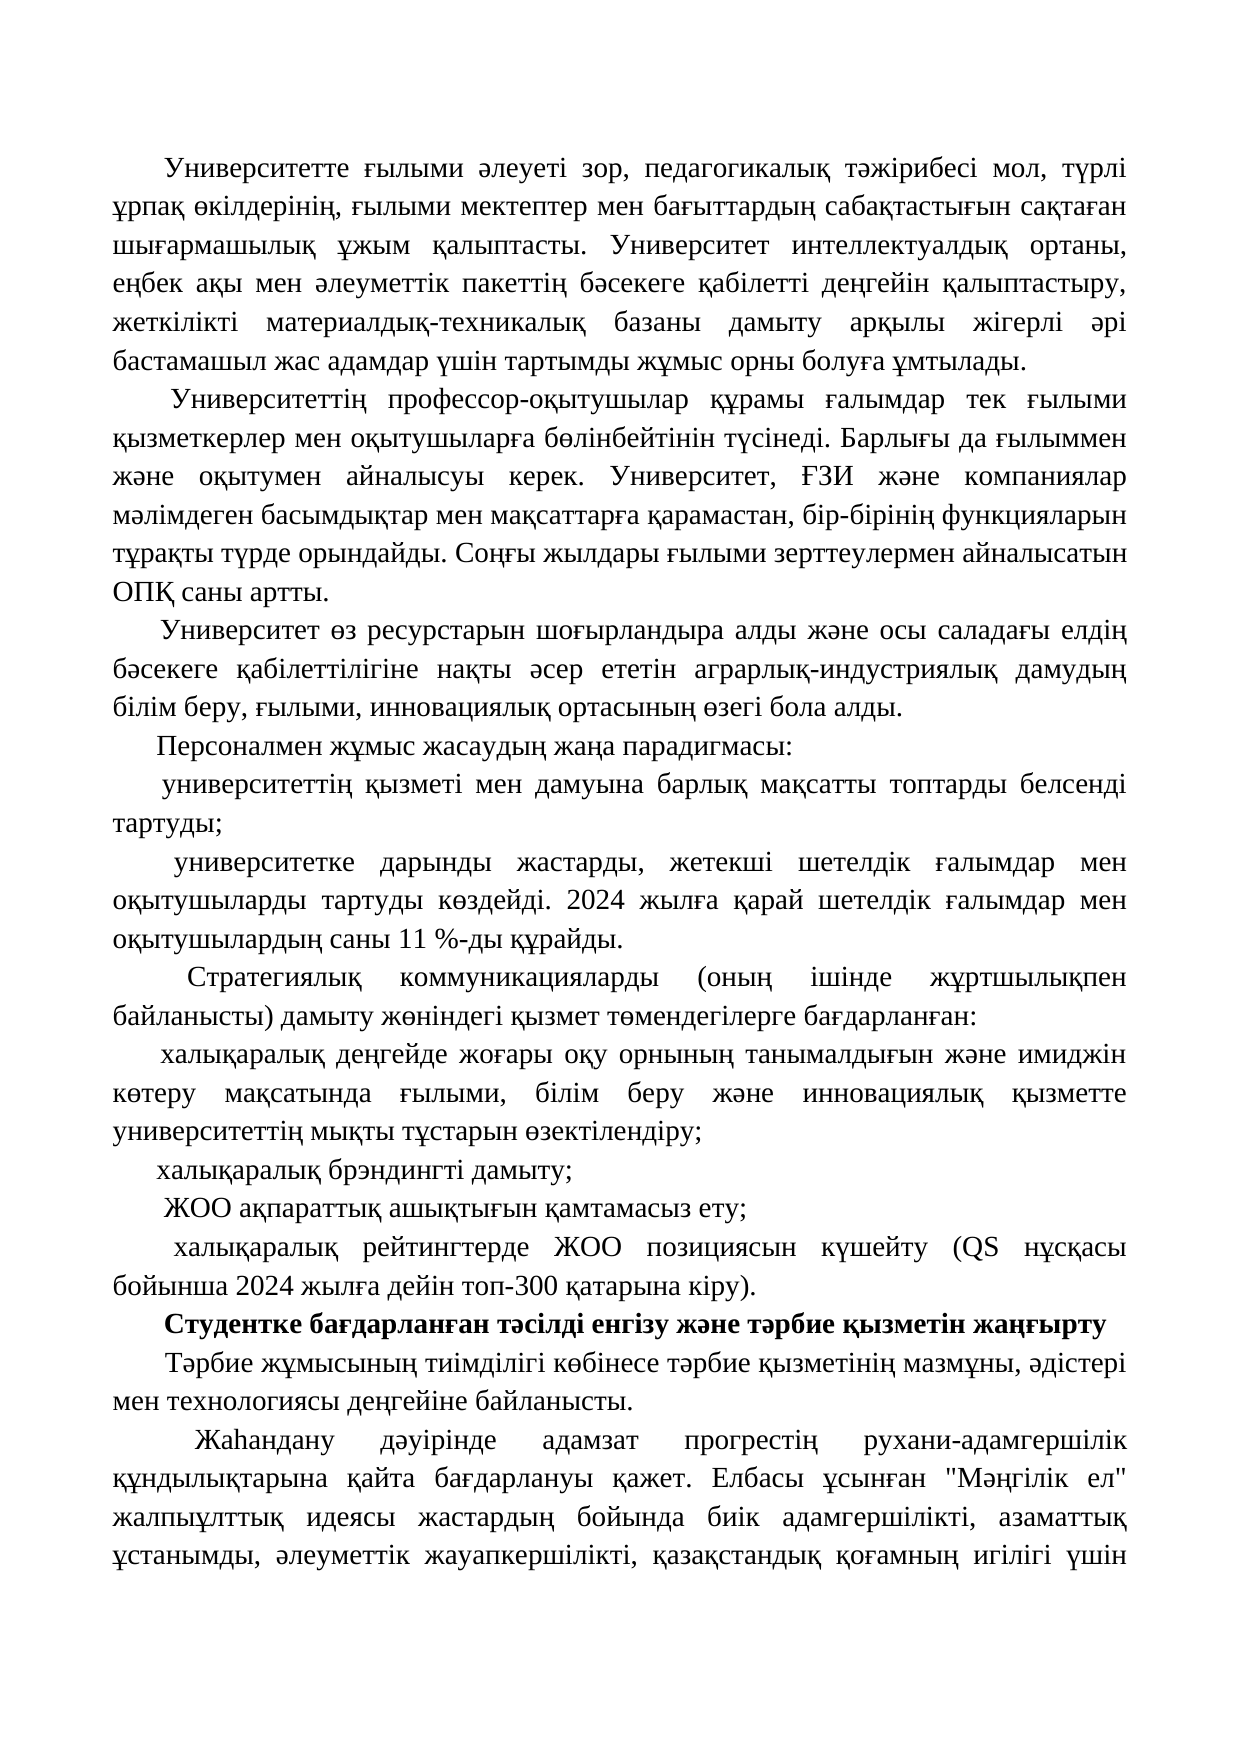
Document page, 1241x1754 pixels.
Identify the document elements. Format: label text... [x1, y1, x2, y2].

text университеттің қызметі мен дамуына барлық мақсатты топтарды белсенді тартуды; [112, 767, 1128, 839]
text халықаралық брэндингті дамыту; [112, 1152, 1128, 1186]
text Тәрбие жұмысының тиімділігі көбінесе тәрбие қызметінің мазмұны, әдістері мен технологиясы деңгейіне байланысты. [112, 1345, 1128, 1417]
text Студентке бағдарланған тәсілді енгізу және тәрбие қызметін жаңғырту [112, 1306, 1128, 1340]
text Университетте ғылыми әлеуеті зор, педагогикалық тәжірибесі мол, түрлі ұрпақ өкілдерінің, ғылыми мектептер мен бағыттардың сабақтастығын сақтаған шығармашылық ұжым қалыптасты. Университет интеллектуалдық ортаны, еңбек ақы мен әлеуметтік пакеттің бәсекеге қабілетті деңгейін қалыптастыру, жеткілікті материалдық-техникалық базаны дамыту арқылы жігерлі әрі бастамашыл жас адамдар үшін тартымды жұмыс орны болуға ұмтылады. [112, 150, 1128, 376]
text Университеттің профессор-оқытушылар құрамы ғалымдар тек ғылыми қызметкерлер мен оқытушыларға бөлінбейтінін түсінеді. Барлығы да ғылыммен және оқытумен айналысуы керек. Университет, ҒЗИ және компаниялар мәлімдеген басымдықтар мен мақсаттарға қарамастан, бір-бірінің функцияларын тұрақты түрде орындайды. Соңғы жылдары ғылыми зерттеулермен айналысатын ОПҚ саны артты. [112, 381, 1128, 607]
text Стратегиялық коммуникацияларды (оның ішінде жұртшылықпен байланысты) дамыту жөніндегі қызмет төмендегілерге бағдарланған: [112, 959, 1128, 1031]
text халықаралық деңгейде жоғары оқу орнының танымалдығын және имиджін көтеру мақсатында ғылыми, білім беру және инновациялық қызметте университеттің мықты тұстарын өзектілендіру; [112, 1036, 1128, 1147]
text халықаралық рейтингтерде ЖОО позициясын күшейту (QS нұсқасы бойынша 2024 жылға дейін топ-300 қатарына кіру). [112, 1229, 1128, 1301]
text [112, 1422, 1128, 1571]
text Университет өз ресурстарын шоғырландыра алды және осы саладағы елдің бәсекеге қабілеттілігіне нақты әсер ететін аграрлық-индустриялық дамудың білім беру, ғылыми, инновациялық ортасының өзегі бола алды. [112, 612, 1128, 723]
text ЖОО ақпараттық ашықтығын қамтамасыз ету; [112, 1191, 1128, 1224]
text университетке дарынды жастарды, жетекші шетелдік ғалымдар мен оқытушыларды тартуды көздейді. 2024 жылға қарай шетелдік ғалымдар мен оқытушылардың саны 11 %-ды құрайды. [112, 844, 1128, 954]
text Персоналмен жұмыс жасаудың жаңа парадигмасы: [112, 728, 1128, 762]
